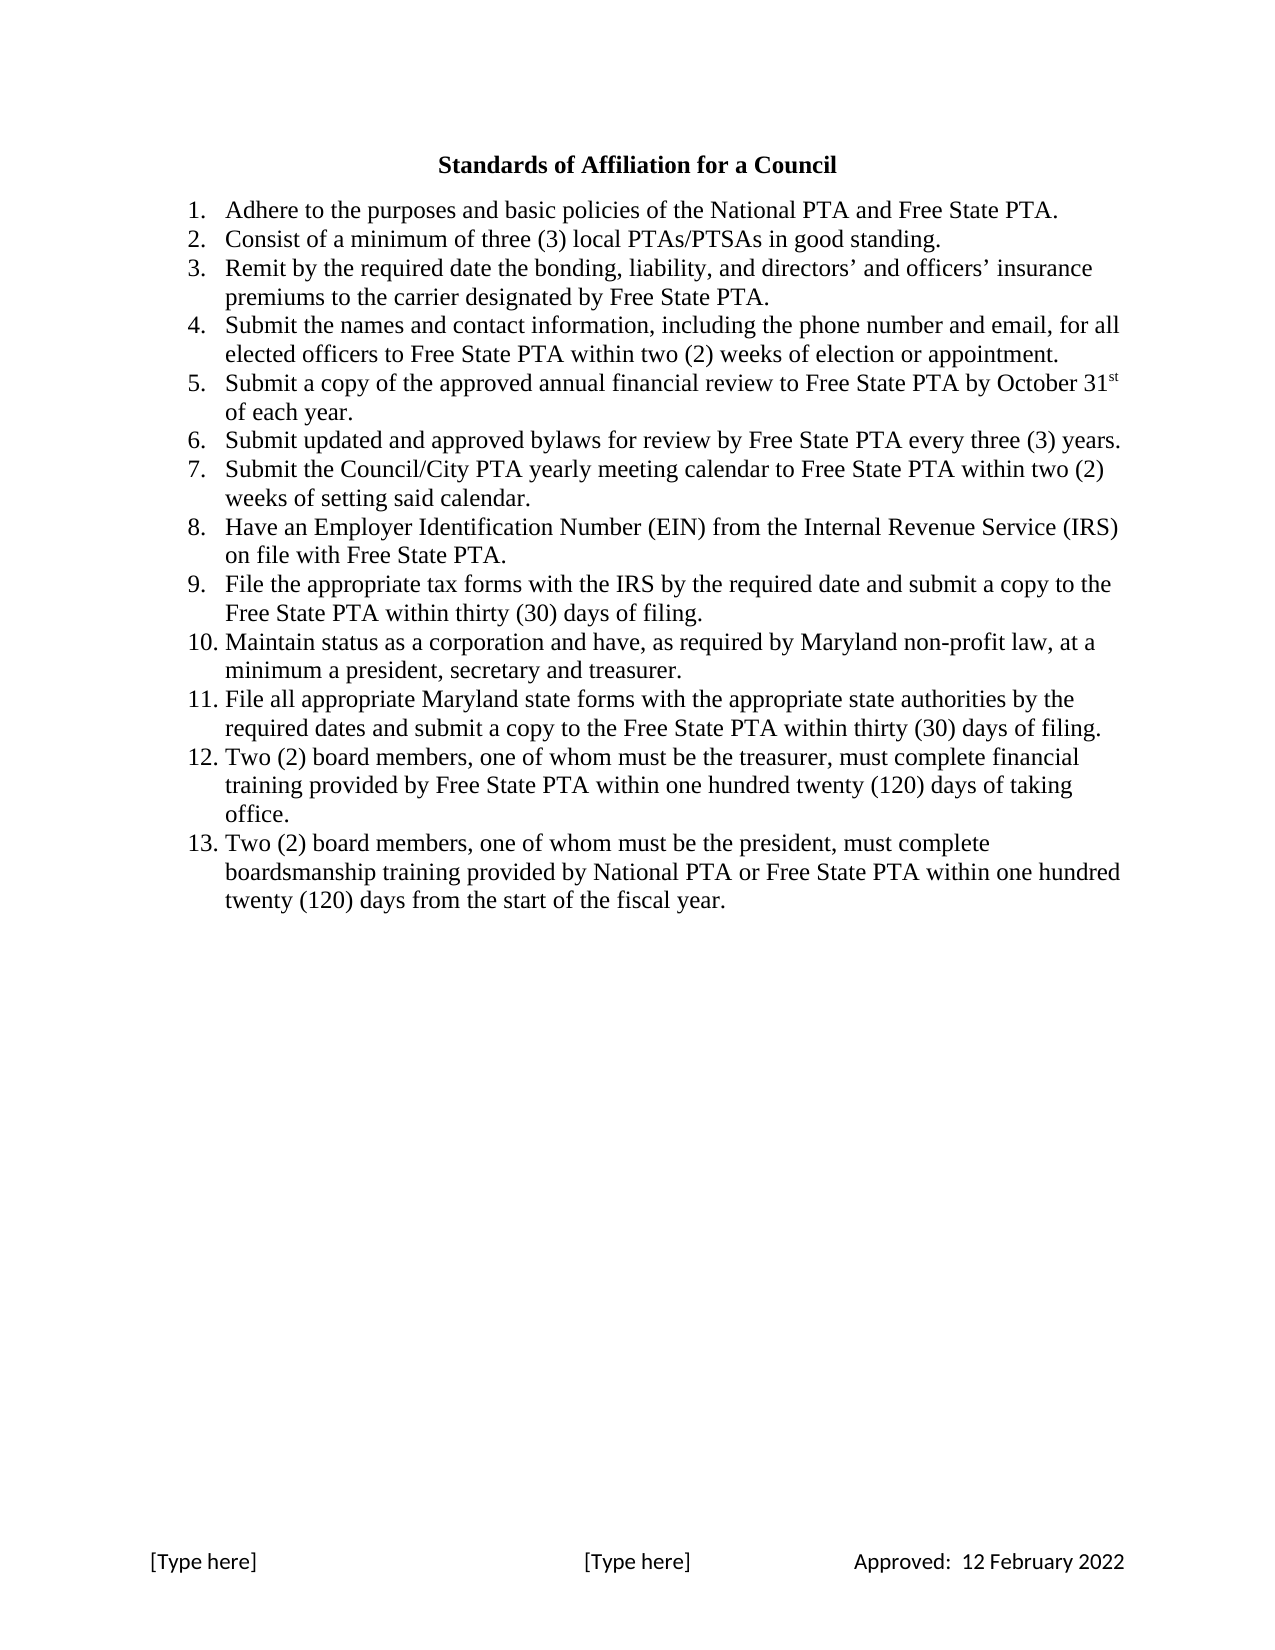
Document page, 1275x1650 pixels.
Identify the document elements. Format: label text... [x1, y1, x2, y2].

list File the appropriate tax forms with the IRS by the required date and submit a copy to the Free State PTA within thirty (30) days of filing. [187, 569, 1125, 627]
list File all appropriate Maryland state forms with the appropriate state authorities by the required dates and submit a copy to the Free State PTA within thirty (30) days of filing. [187, 684, 1125, 742]
list Submit the names and contact information, including the phone number and email, for all elected officers to Free State PTA within two (2) weeks of election or appointment. [187, 310, 1125, 368]
list Two (2) board members, one of whom must be the president, must complete boardsmanship training provided by National PTA or Free State PTA within one hundred twenty (120) days from the start of the fiscal year. [187, 828, 1125, 914]
list Submit the Council/City PTA yearly meeting calendar to Free State PTA within two (2) weeks of setting said calendar. [187, 454, 1125, 512]
list Adhere to the purposes and basic policies of the National PTA and Free State PTA. [187, 195, 1125, 224]
list Submit a copy of the approved annual financial review to Free State PTA by October 31st of each year. [187, 368, 1125, 425]
list Submit updated and approved bylaws for review by Free State PTA every three (3) years. [187, 425, 1125, 454]
list Two (2) board members, one of whom must be the treasurer, must complete financial training provided by Free State PTA within one hundred twenty (120) days of taking office. [187, 742, 1125, 828]
text Standards of Affiliation for a Council [150, 150, 1125, 179]
list Consist of a minimum of three (3) local PTAs/PTSAs in good standing. [187, 224, 1125, 253]
list Have an Employer Identification Number (EIN) from the Internal Revenue Service (IRS) on file with Free State PTA. [187, 512, 1125, 569]
list Remit by the required date the bonding, liability, and directors’ and officers’ insurance premiums to the carrier designated by Free State PTA. [187, 253, 1125, 310]
list Maintain status as a corporation and have, as required by Maryland non-profit law, at a minimum a president, secretary and treasurer. [187, 627, 1125, 684]
